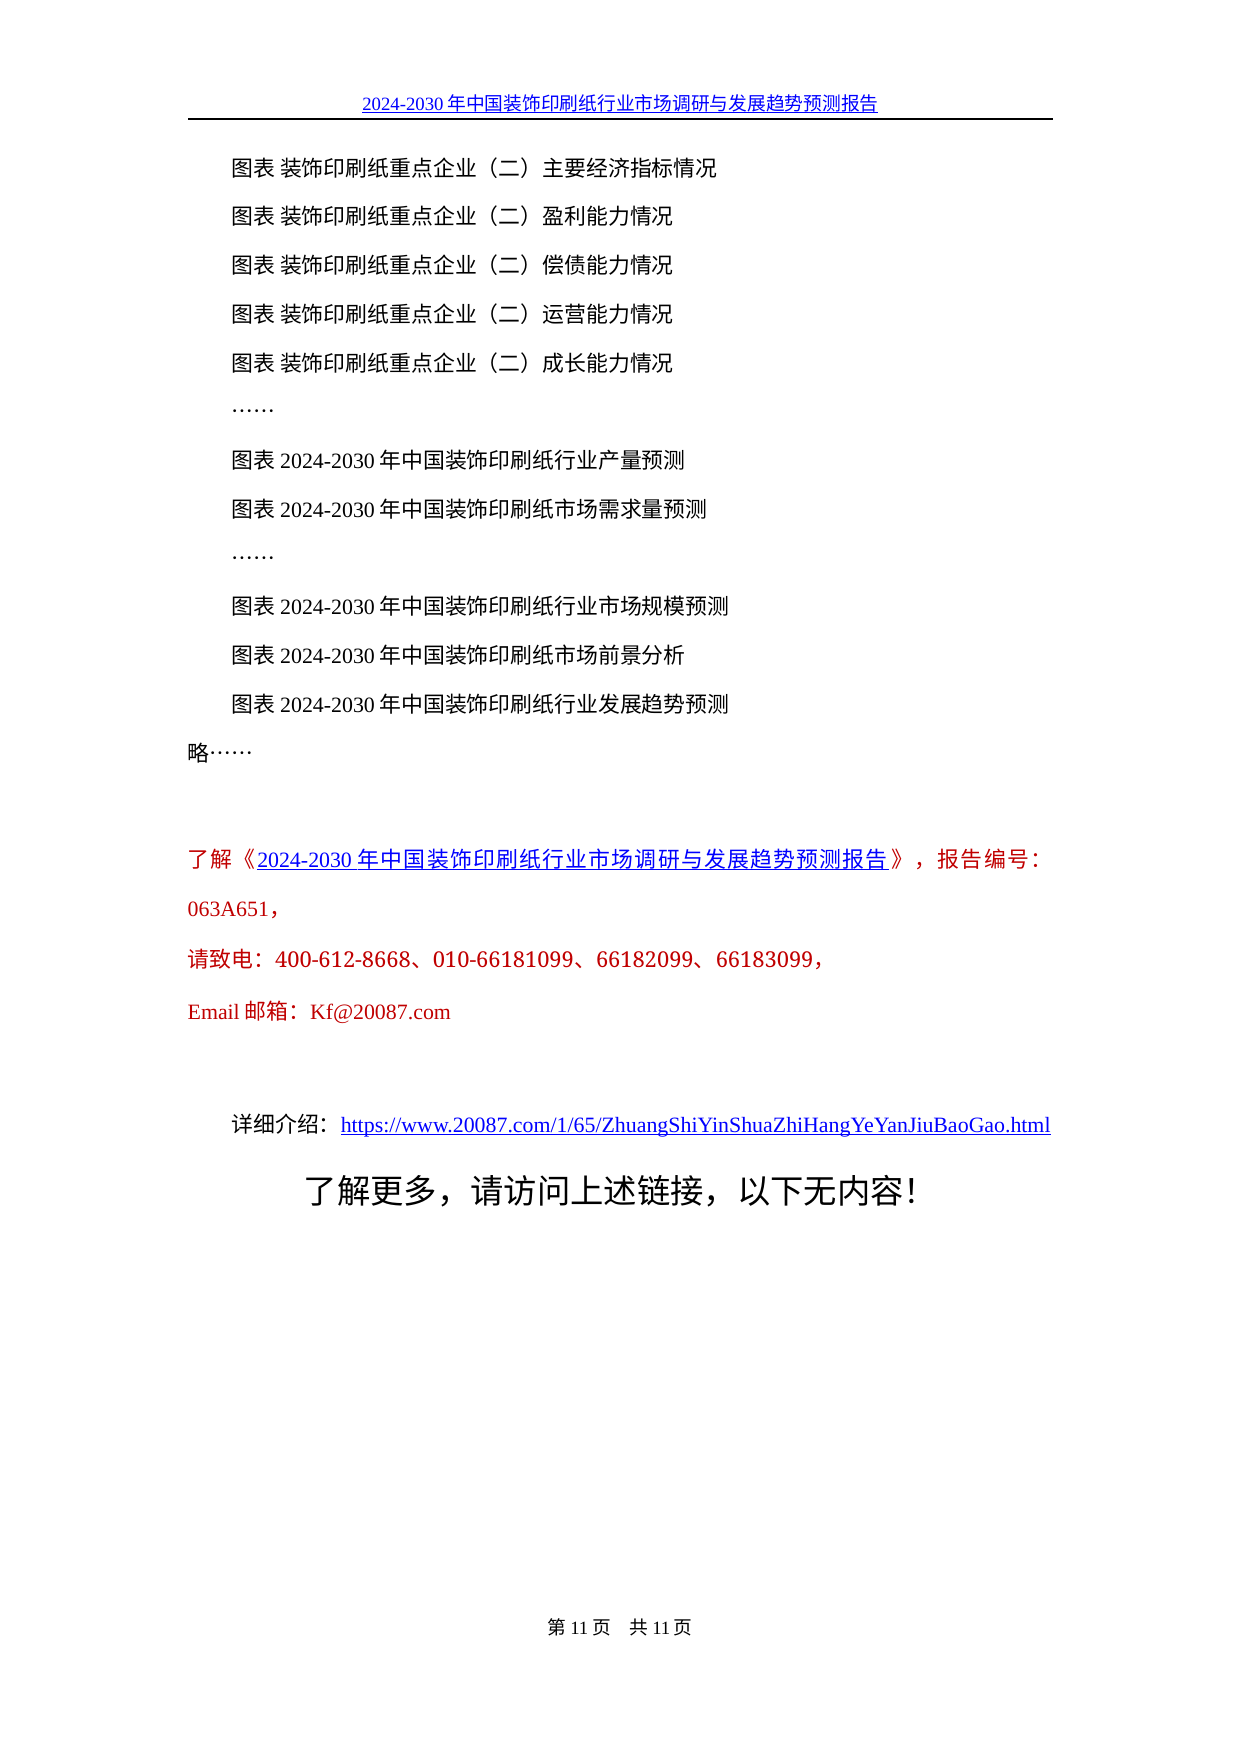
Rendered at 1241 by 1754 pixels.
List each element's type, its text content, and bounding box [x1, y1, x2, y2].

text 详细介绍：https://www.20087.com/1/65/ZhuangShiYinShuaZhiHangYeYanJiuBaoGao.html [187, 1106, 1053, 1139]
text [187, 150, 1053, 768]
text 了解《2024-2030年中国装饰印刷纸行业市场调研与发展趋势预测报告》，报告编号：063A651， [187, 842, 1053, 923]
text 请致电：400-612-8668、010-66181099、66182099、66183099， [187, 942, 1053, 974]
text Email邮箱：Kf@20087.com [187, 993, 1053, 1026]
title 了解更多，请访问上述链接，以下无内容！ [187, 1156, 1053, 1221]
